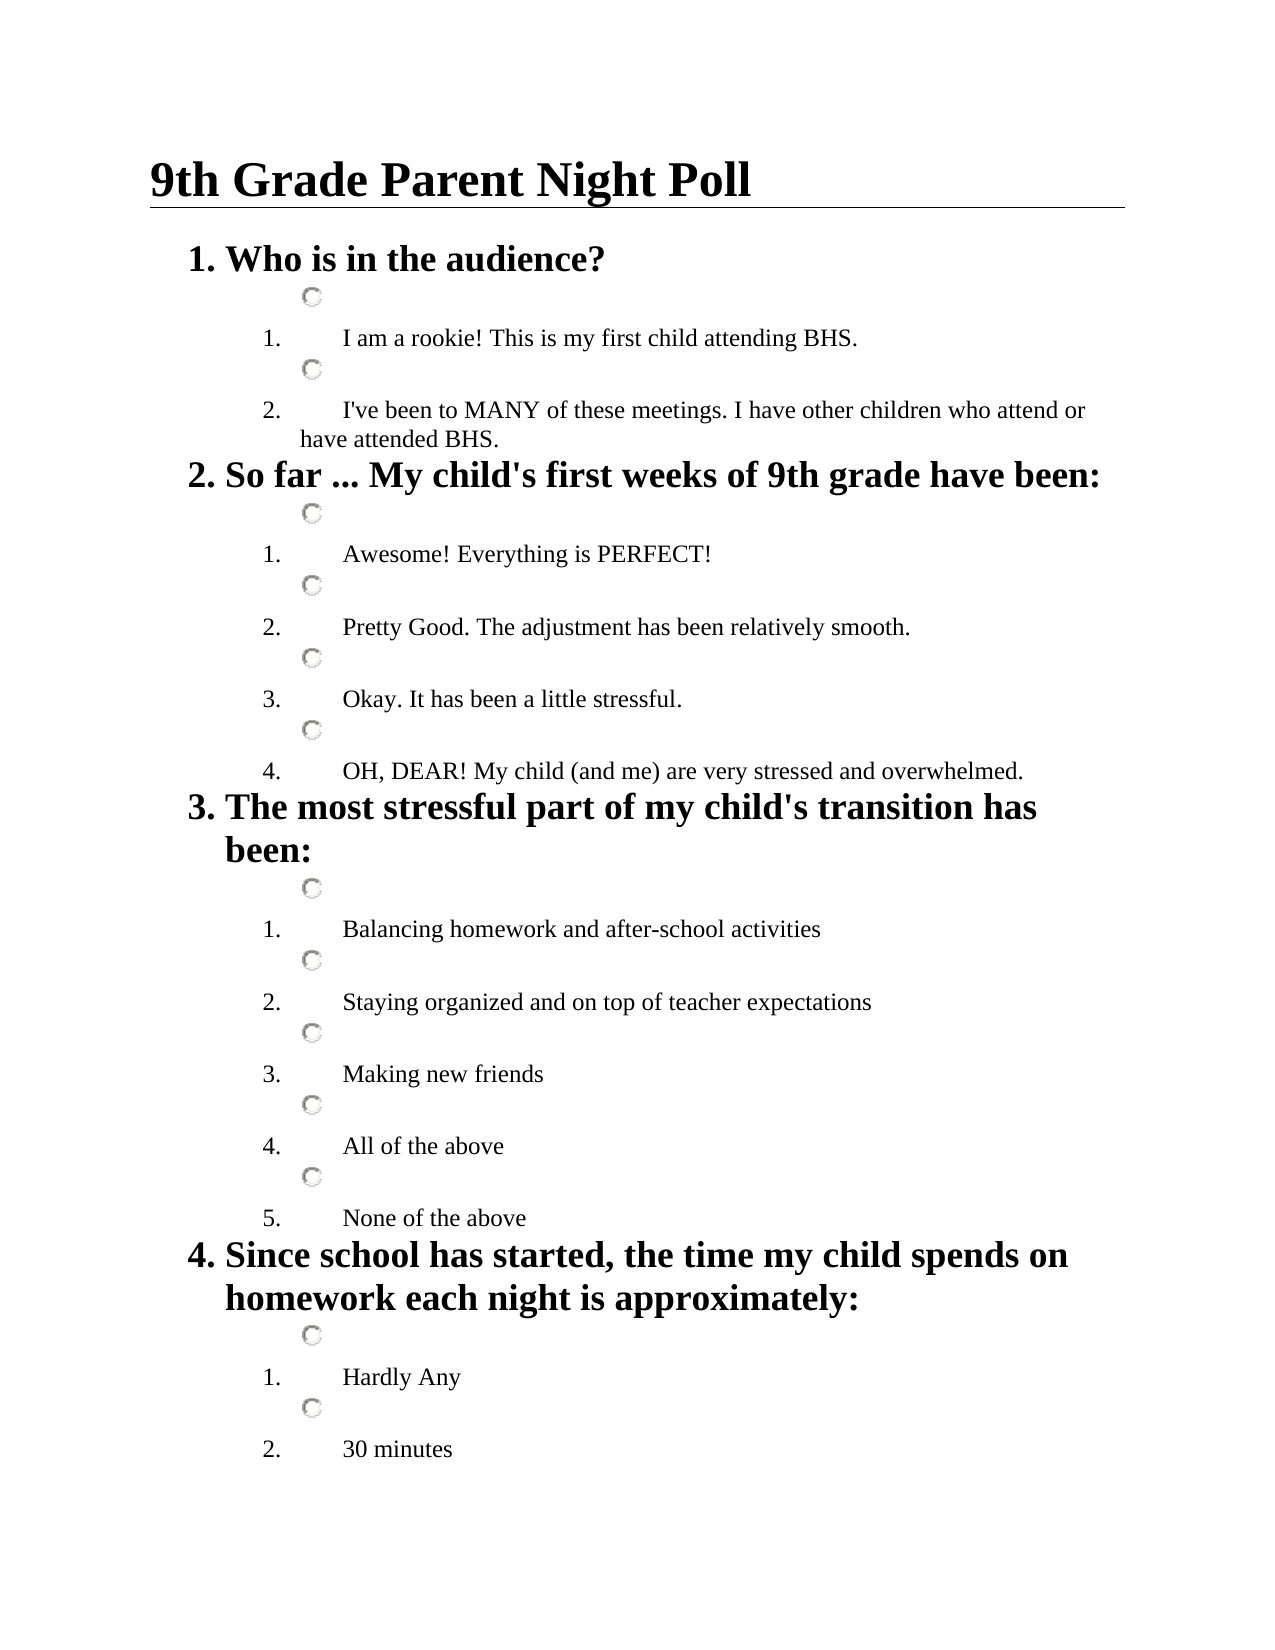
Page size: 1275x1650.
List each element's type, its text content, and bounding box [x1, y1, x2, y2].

list Since school has started, the time my child spends on homework each night is approximately: [187, 1232, 1125, 1318]
list OH, DEAR! My child (and me) are very stressed and overwhelmed. [262, 713, 1125, 785]
list Pretty Good. The adjustment has been relatively smooth. [262, 568, 1125, 640]
list Hardly Any [262, 1318, 1125, 1390]
list Staying organized and on top of teacher expectations [262, 943, 1125, 1015]
list I am a rookie! This is my first child attending BHS. [262, 280, 1125, 352]
list Awesome! Everything is PERFECT! [262, 496, 1125, 568]
text 9th Grade Parent Night Poll [150, 150, 1125, 207]
list The most stressful part of my child's transition has been: [187, 785, 1125, 871]
list So far ... My child's first weeks of 9th grade have been: [187, 453, 1125, 496]
list Making new friends [262, 1015, 1125, 1088]
list All of the above [262, 1088, 1125, 1160]
list None of the above [262, 1160, 1125, 1232]
list Who is in the audience? [187, 237, 1125, 280]
list I've been to MANY of these meetings. I have other children who attend or have attended BHS. [262, 352, 1125, 453]
list 30 minutes [262, 1390, 1125, 1463]
list Okay. It has been a little stressful. [262, 640, 1125, 713]
list Balancing homework and after-school activities [262, 871, 1125, 943]
